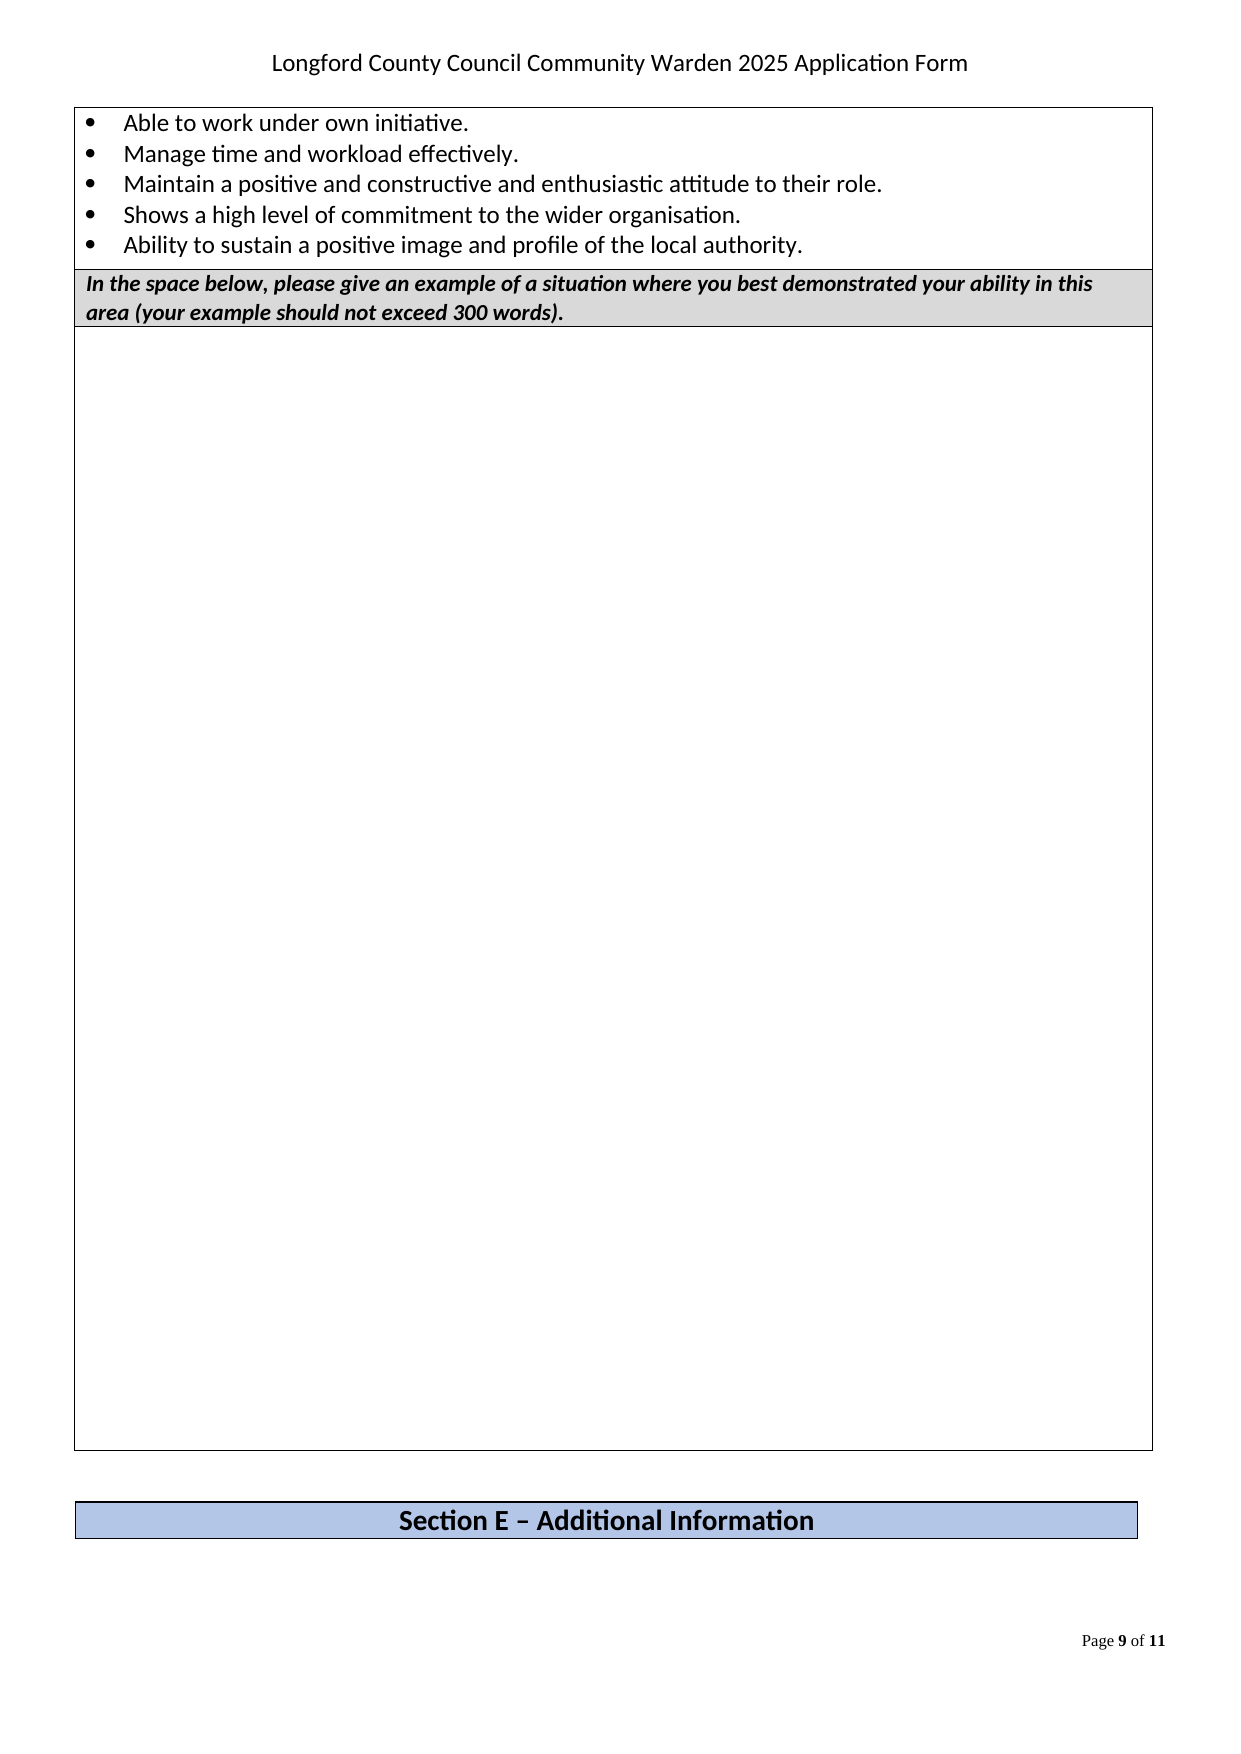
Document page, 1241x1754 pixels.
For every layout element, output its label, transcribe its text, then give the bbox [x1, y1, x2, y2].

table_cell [75, 108, 1152, 268]
table_header Section E – Additional Information [76, 1503, 1137, 1538]
table_cell [75, 327, 1152, 1449]
table_cell In the space below, please give an example of a situation where you best demonstrated your ability in this area (your example should not exceed 300 words). [75, 270, 1152, 326]
